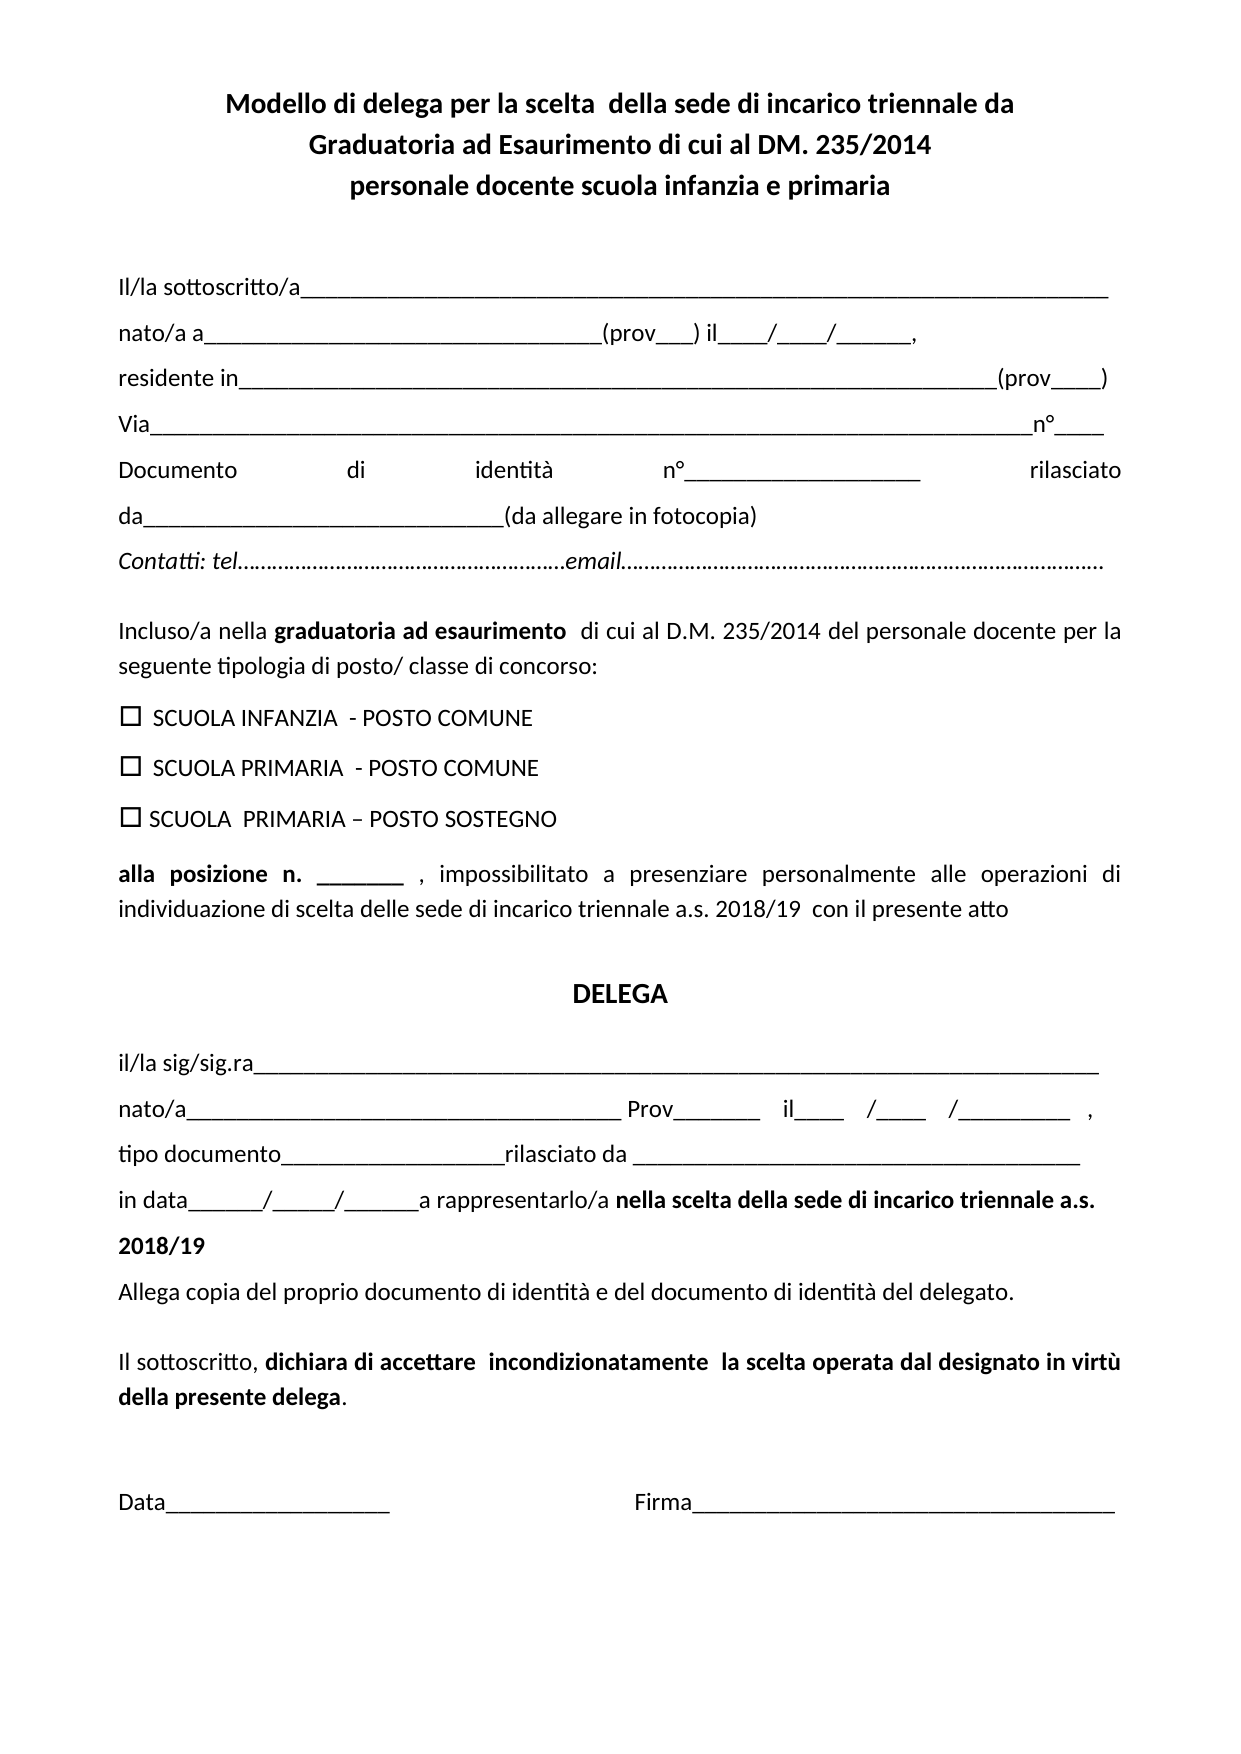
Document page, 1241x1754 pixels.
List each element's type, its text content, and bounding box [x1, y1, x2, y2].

text residente in_____________________________________________________________(prov____) [118, 363, 1122, 393]
text Data__________________ Firma__________________________________ [118, 1486, 1122, 1516]
text nato/a a________________________________(prov___) il____/____/______, [118, 317, 1122, 347]
text alla posizione n. _______ , impossibilitato a presenziare personalmente alle operazioni di individuazione di scelta delle sede di incarico triennale a.s. 2018/19 con il presente atto [118, 858, 1122, 924]
text Contatti: tel…………………………………………………email………………………………………………………………………… [118, 546, 1122, 576]
text Il/la sottoscritto/a_________________________________________________________________ [118, 271, 1122, 302]
text tipo documento__________________rilasciato da ____________________________________ [118, 1138, 1122, 1169]
text nato/a___________________________________ Prov_______ il____ /____ /_________ , [118, 1093, 1122, 1123]
text in data______/_____/______a rappresentarlo/a nella scelta della sede di incarico triennale a.s. 2018/19 [118, 1184, 1122, 1261]
text DELEGA [118, 976, 1122, 1011]
text il/la sig/sig.ra____________________________________________________________________ [118, 1047, 1122, 1078]
text Allega copia del proprio documento di identità e del documento di identità del delegato. [118, 1276, 1122, 1306]
text Incluso/a nella graduatoria ad esaurimento di cui al D.M. 235/2014 del personale docente per la seguente tipologia di posto/ classe di concorso: [118, 616, 1122, 681]
text Documento di identità n°___________________ rilasciato da_____________________________(da allegare in fotocopia) [118, 454, 1122, 530]
text Via_______________________________________________________________________n°____ [118, 408, 1122, 439]
text □ SCUOLA PRIMARIA – POSTO SOSTEGNO [118, 787, 1122, 838]
text □ SCUOLA PRIMARIA - POSTO COMUNE [118, 736, 1122, 787]
text □ SCUOLA INFANZIA - POSTO COMUNE [118, 686, 1122, 736]
text Il sottoscritto, dichiara di accettare incondizionatamente la scelta operata dal designato in virtù della presente delega. [118, 1346, 1122, 1411]
